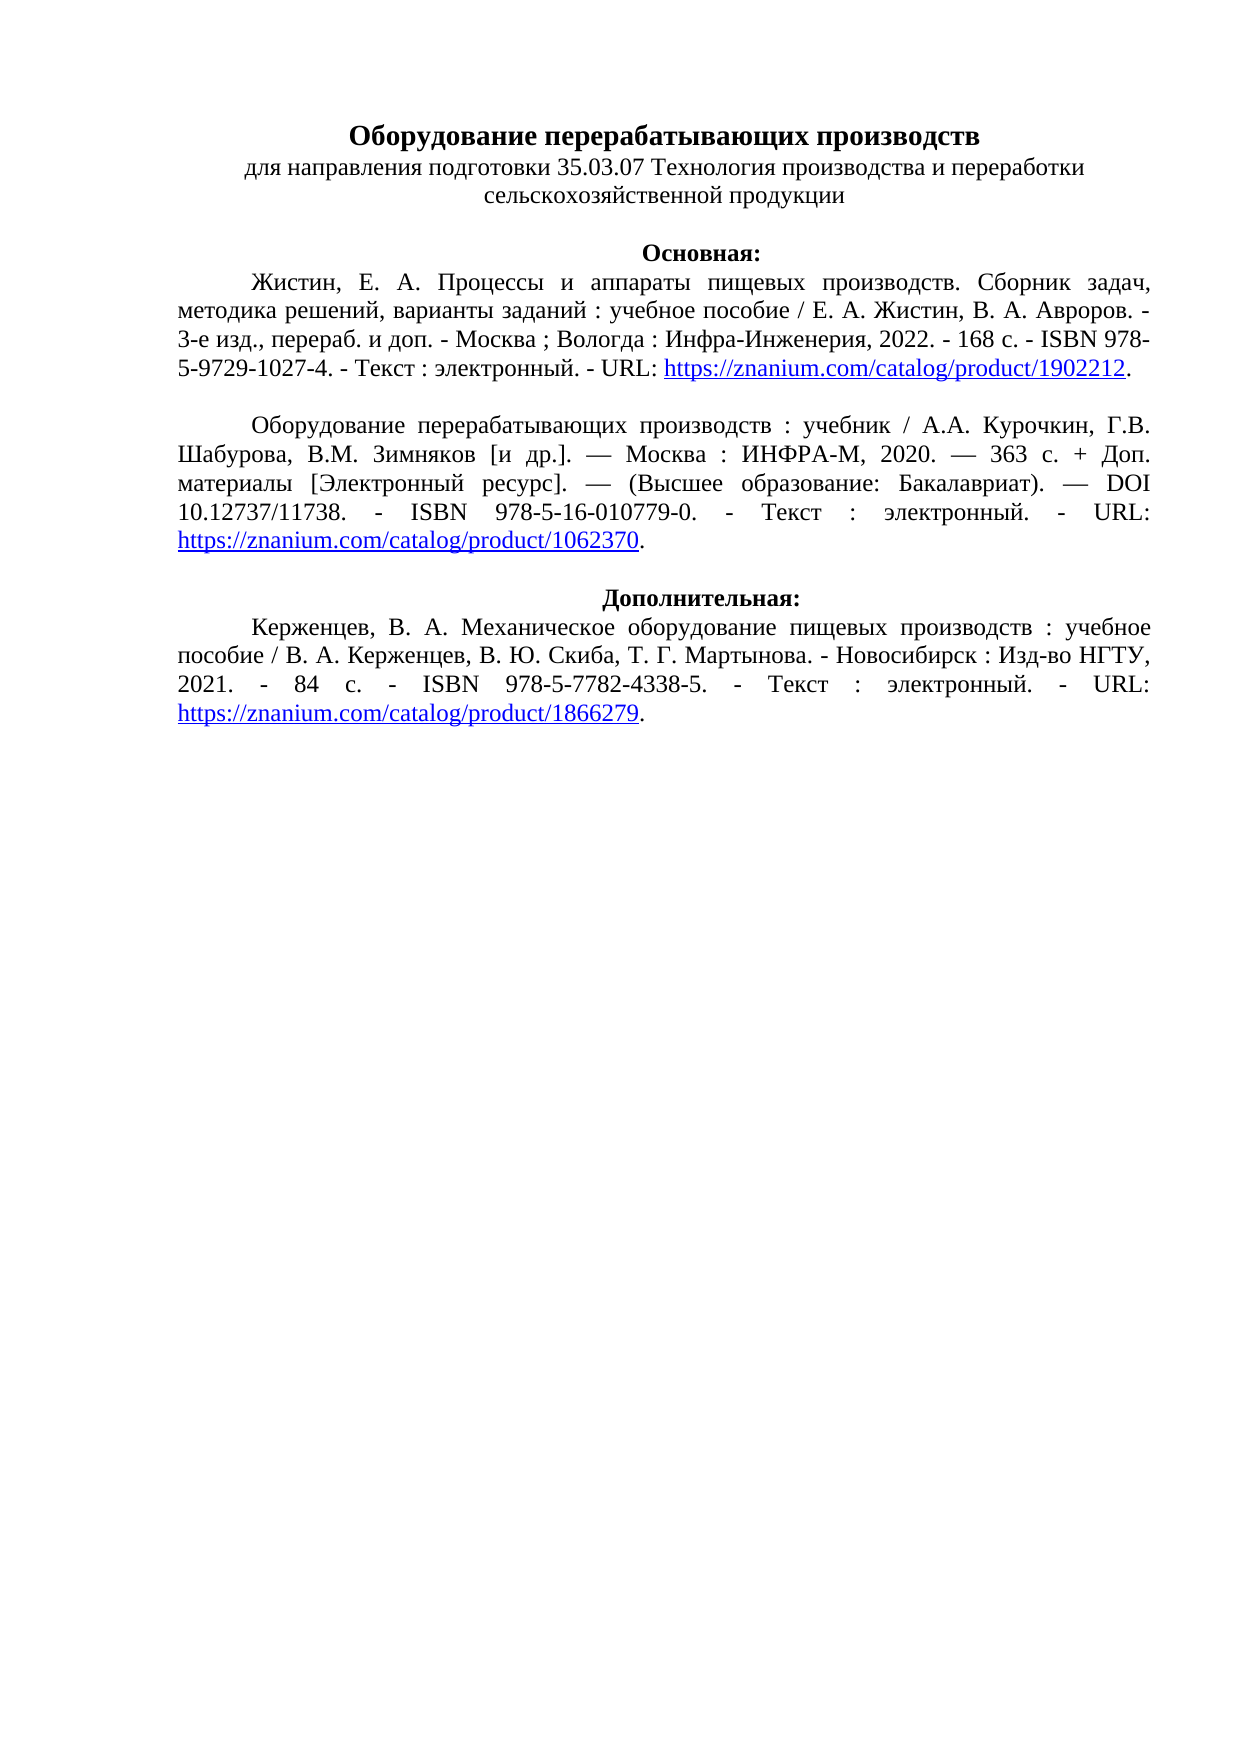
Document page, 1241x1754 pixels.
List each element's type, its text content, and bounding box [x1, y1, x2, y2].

text Оборудование перерабатывающих производств : учебник / А.А. Курочкин, Г.В. Шабурова, В.М. Зимняков [и др.]. — Москва : ИНФРА-М, 2020. — 363 с. + Доп. материалы [Электронный ресурс]. — (Высшее образование: Бакалавриат). — DOI 10.12737/11738. - ISBN 978-5-16-010779-0. - Текст : электронный. - URL: https://znanium.com/catalog/product/1062370. [177, 410, 1152, 554]
text Основная: [177, 238, 1152, 267]
text Керженцев, В. А. Механическое оборудование пищевых производств : учебное пособие / В. А. Керженцев, В. Ю. Скиба, Т. Г. Мартынова. - Новосибирск : Изд-во НГТУ, 2021. - 84 с. - ISBN 978-5-7782-4338-5. - Текст : электронный. - URL: https://znanium.com/catalog/product/1866279. [177, 612, 1152, 727]
text Оборудование перерабатывающих производств [177, 118, 1152, 152]
text для направления подготовки 35.03.07 Технология производства и переработки сельскохозяйственной продукции [177, 152, 1152, 209]
text Жистин, Е. А. Процессы и аппараты пищевых производств. Сборник задач, методика решений, варианты заданий : учебное пособие / Е. А. Жистин, В. А. Авроров. - 3-е изд., перераб. и доп. - Москва ; Вологда : Инфра-Инженерия, 2022. - 168 с. - ISBN 978-5-9729-1027-4. - Текст : электронный. - URL: https://znanium.com/catalog/product/1902212. [177, 267, 1152, 382]
text Дополнительная: [177, 583, 1152, 612]
